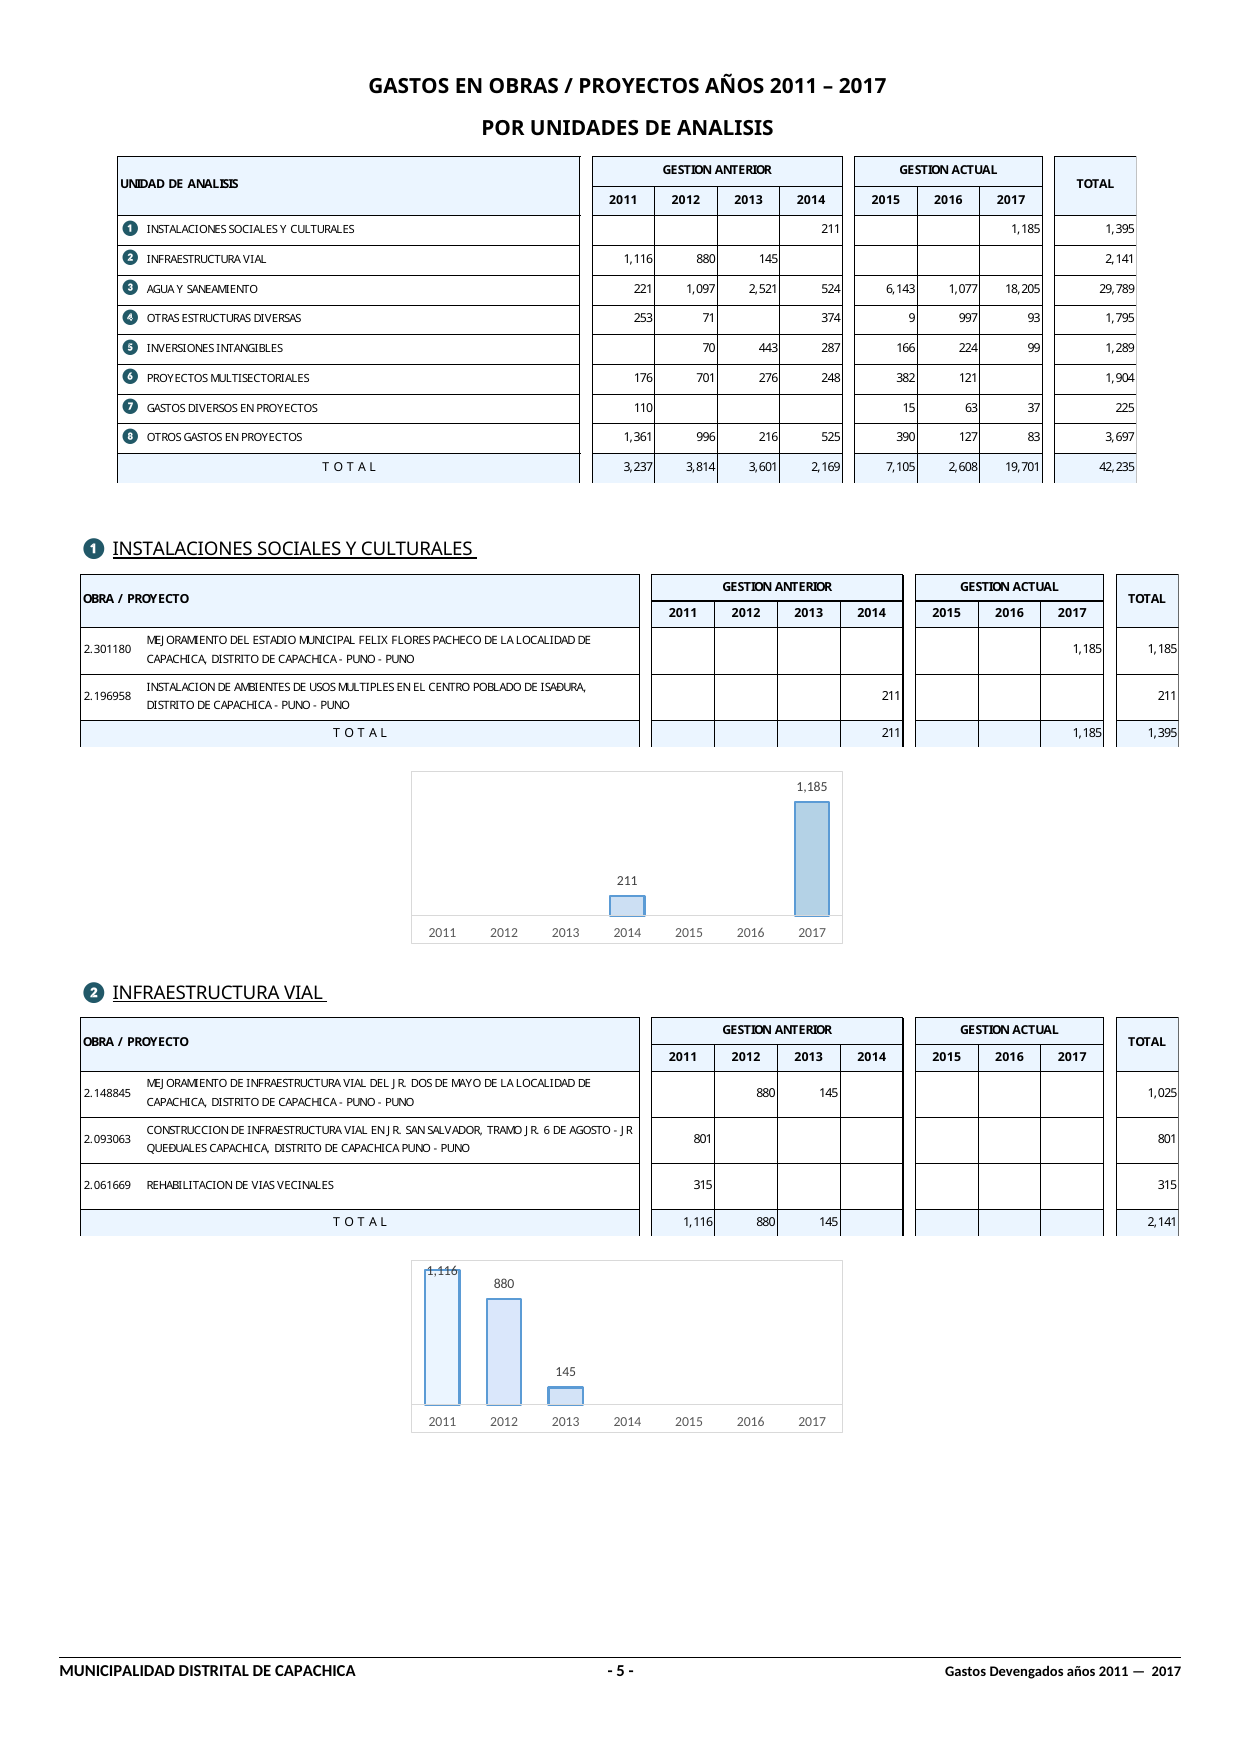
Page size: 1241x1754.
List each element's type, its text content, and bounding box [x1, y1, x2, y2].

table_header GASTOS EN OBRAS / PROYECTOS AÑOS 2011 – 2017 POR UNIDADES DE ANALISIS [59, 71, 1195, 484]
table_header ❷ INFRAESTRUCTURA VIAL [59, 973, 1195, 1439]
table_header ❶ INSTALACIONES SOCIALES Y CULTURALES [59, 529, 1195, 950]
